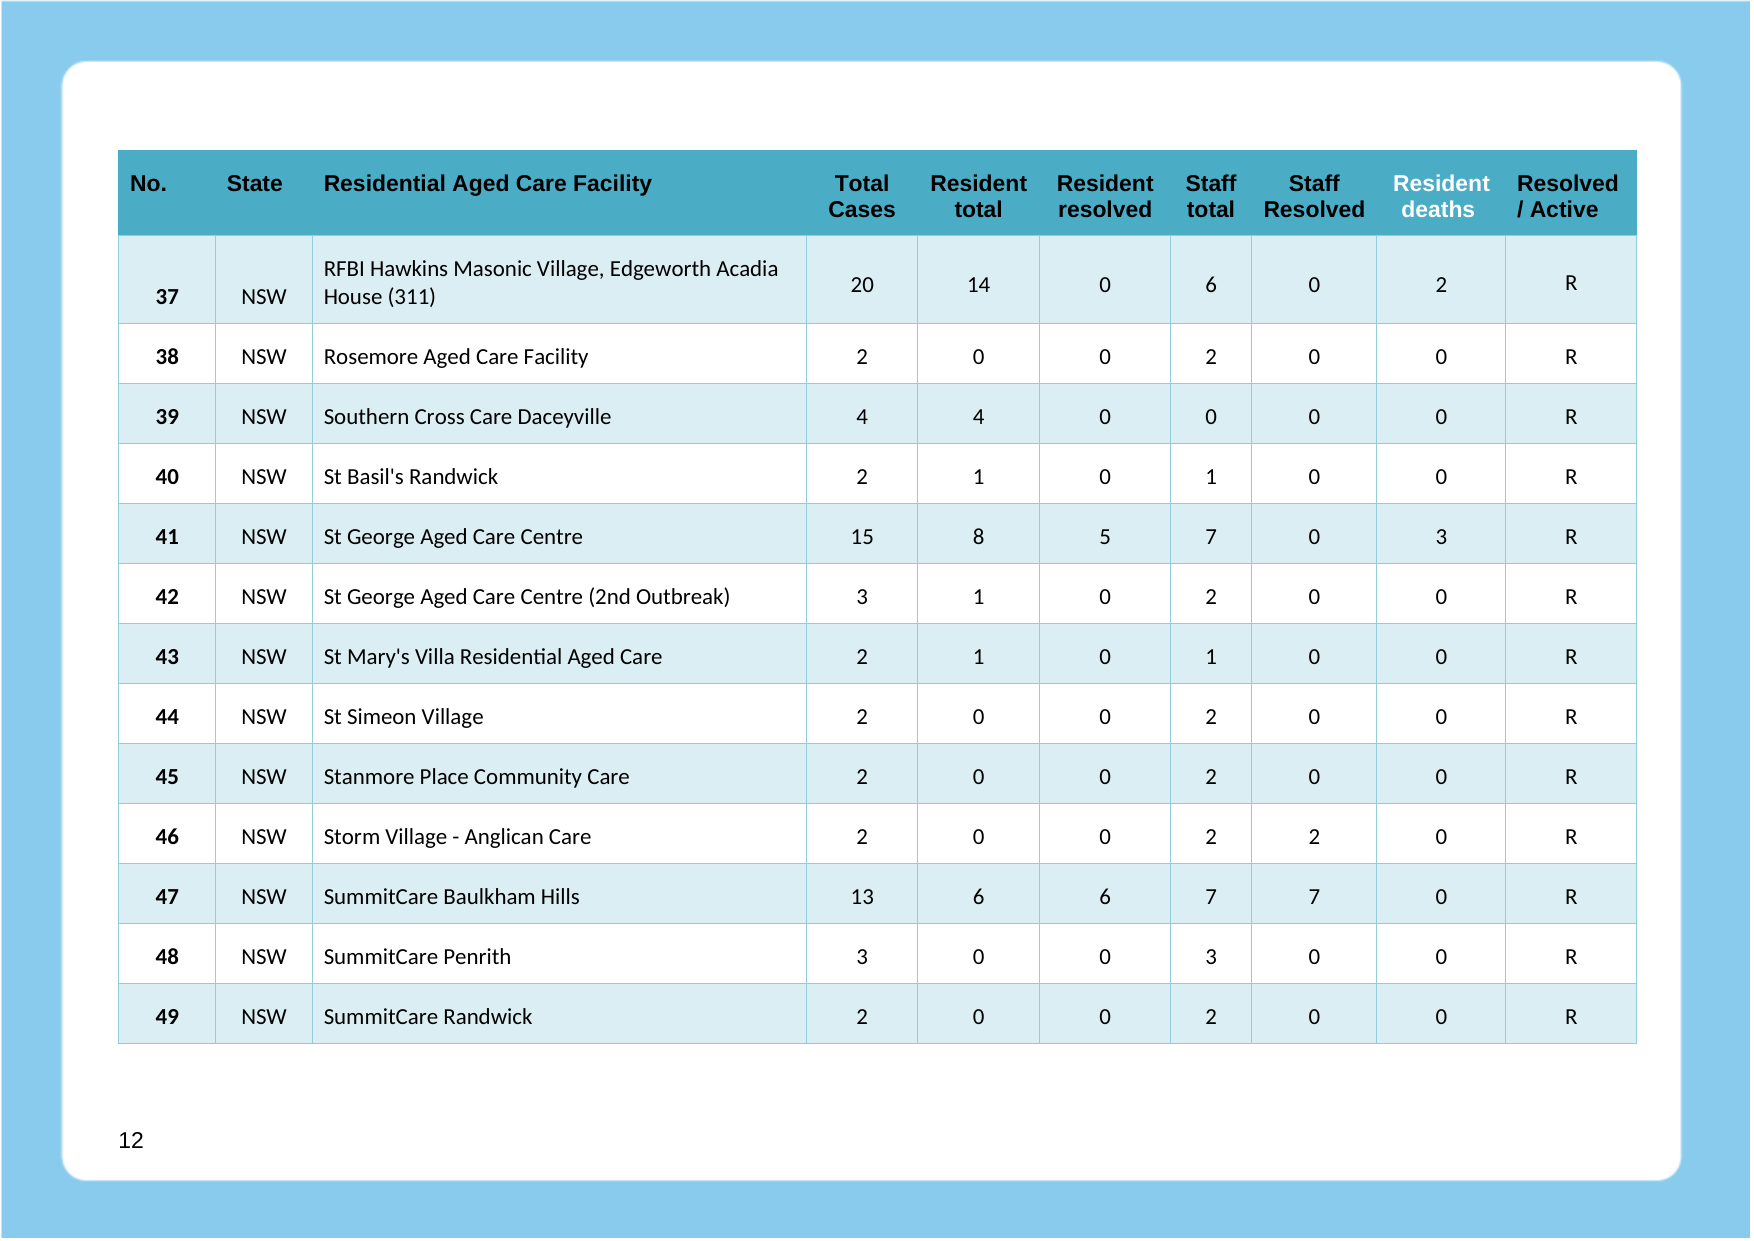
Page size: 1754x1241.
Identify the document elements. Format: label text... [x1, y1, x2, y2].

table_cell 4 [918, 384, 1039, 443]
table_cell NSW [216, 804, 312, 863]
table_cell R [1506, 384, 1636, 443]
table_cell 0 [1252, 504, 1376, 563]
table_cell 6 [1040, 864, 1170, 923]
table_cell 1 [918, 564, 1039, 623]
table_cell 13 [807, 864, 917, 923]
table_cell 0 [1040, 984, 1170, 1043]
table_cell NSW [216, 504, 312, 563]
table_cell 1 [1171, 624, 1251, 683]
table_cell St Mary's Villa Residential Aged Care [313, 624, 806, 683]
table_cell R [1506, 984, 1636, 1043]
table_cell 0 [918, 324, 1039, 383]
table_cell 0 [1040, 444, 1170, 503]
table_cell 45 [119, 744, 215, 803]
table_cell 3 [807, 924, 917, 983]
table_cell 0 [918, 804, 1039, 863]
table_cell 1 [918, 624, 1039, 683]
table_cell R [1506, 444, 1636, 503]
table_cell Storm Village - Anglican Care [313, 804, 806, 863]
table_cell 2 [1171, 984, 1251, 1043]
table_cell 0 [1377, 384, 1505, 443]
table_cell 7 [1171, 864, 1251, 923]
table_cell 0 [1040, 324, 1170, 383]
table_cell R [1506, 924, 1636, 983]
table_cell 38 [119, 324, 215, 383]
table_header Staff total [1171, 151, 1251, 235]
table_cell 0 [1040, 236, 1170, 323]
table_cell 0 [1252, 324, 1376, 383]
table_cell NSW [216, 684, 312, 743]
table_cell 2 [1377, 236, 1505, 323]
table_cell R [1506, 564, 1636, 623]
table_cell 2 [1171, 684, 1251, 743]
table_header Residential Aged Care Facility [313, 151, 806, 235]
table_cell 0 [1377, 864, 1505, 923]
table_header Staff Resolved [1252, 151, 1376, 235]
table_cell 0 [1377, 444, 1505, 503]
table_cell SummitCare Randwick [313, 984, 806, 1043]
table_header Total Cases [807, 151, 917, 235]
table_cell St Basil's Randwick [313, 444, 806, 503]
table_cell 6 [918, 864, 1039, 923]
table_cell R [1506, 864, 1636, 923]
table_cell NSW [216, 444, 312, 503]
table_header No. [119, 151, 215, 235]
table_cell 0 [1377, 744, 1505, 803]
table_cell 0 [1377, 564, 1505, 623]
table_cell 0 [1040, 564, 1170, 623]
table_cell 15 [807, 504, 917, 563]
table_cell Southern Cross Care Daceyville [313, 384, 806, 443]
table_cell 39 [119, 384, 215, 443]
table_cell SummitCare Penrith [313, 924, 806, 983]
table_cell 2 [807, 984, 917, 1043]
table_cell 0 [1040, 924, 1170, 983]
table_cell 14 [918, 236, 1039, 323]
table_cell RFBI Hawkins Masonic Village, Edgeworth Acadia House (311) [313, 236, 806, 323]
table_cell 0 [1377, 924, 1505, 983]
table_cell 0 [1252, 924, 1376, 983]
table_header Resident resolved [1040, 151, 1170, 235]
table_cell 2 [807, 804, 917, 863]
table_cell 42 [119, 564, 215, 623]
table_cell SummitCare Baulkham Hills [313, 864, 806, 923]
table_cell 2 [807, 324, 917, 383]
table_cell 0 [1040, 684, 1170, 743]
table_cell 3 [1171, 924, 1251, 983]
table_cell 0 [1252, 236, 1376, 323]
table_cell St George Aged Care Centre [313, 504, 806, 563]
table_cell 0 [1377, 804, 1505, 863]
table_cell 5 [1040, 504, 1170, 563]
table_cell R [1506, 804, 1636, 863]
table_header State [216, 151, 312, 235]
table_cell 2 [1171, 744, 1251, 803]
table_cell 0 [1040, 624, 1170, 683]
table_cell 0 [918, 744, 1039, 803]
table_cell 43 [119, 624, 215, 683]
table_cell 0 [1377, 984, 1505, 1043]
table_cell 37 [119, 236, 215, 323]
table_cell 0 [918, 984, 1039, 1043]
table_cell 49 [119, 984, 215, 1043]
table_cell 2 [1171, 324, 1251, 383]
table_cell 7 [1252, 864, 1376, 923]
table_cell NSW [216, 236, 312, 323]
table_cell 2 [807, 684, 917, 743]
table_cell Stanmore Place Community Care [313, 744, 806, 803]
table_cell 0 [1252, 444, 1376, 503]
table_cell 0 [1252, 384, 1376, 443]
table_cell R [1506, 684, 1636, 743]
table_cell 6 [1171, 236, 1251, 323]
table_cell 1 [1171, 444, 1251, 503]
table_cell 0 [1377, 324, 1505, 383]
table_cell 0 [918, 924, 1039, 983]
table_cell 0 [1252, 684, 1376, 743]
table_cell NSW [216, 384, 312, 443]
table_cell NSW [216, 864, 312, 923]
table_cell NSW [216, 564, 312, 623]
table_cell 4 [807, 384, 917, 443]
table_cell R [1506, 624, 1636, 683]
table_cell 41 [119, 504, 215, 563]
table_cell St Simeon Village [313, 684, 806, 743]
table_cell 2 [807, 744, 917, 803]
table_cell 2 [807, 624, 917, 683]
table_header Resident deaths [1377, 151, 1505, 235]
table_cell 44 [119, 684, 215, 743]
table_header Resident total [918, 151, 1039, 235]
table_cell 2 [1171, 804, 1251, 863]
table_cell 2 [1171, 564, 1251, 623]
table_cell NSW [216, 984, 312, 1043]
table_cell 0 [1040, 744, 1170, 803]
table_cell Rosemore Aged Care Facility [313, 324, 806, 383]
table_header Resolved / Active [1506, 151, 1636, 235]
table_cell 40 [119, 444, 215, 503]
table_cell R [1506, 324, 1636, 383]
table_cell 47 [119, 864, 215, 923]
table_cell 20 [807, 236, 917, 323]
table_cell 0 [1377, 624, 1505, 683]
table_cell NSW [216, 624, 312, 683]
table_cell 0 [918, 684, 1039, 743]
table_cell 3 [807, 564, 917, 623]
table_cell R [1506, 744, 1636, 803]
table_cell 2 [1252, 804, 1376, 863]
picture [3, 2, 1750, 1238]
table_cell 2 [807, 444, 917, 503]
table_cell 0 [1252, 564, 1376, 623]
table_cell 8 [918, 504, 1039, 563]
table_cell 1 [918, 444, 1039, 503]
table_cell 0 [1040, 384, 1170, 443]
table_cell 0 [1040, 804, 1170, 863]
table_cell NSW [216, 924, 312, 983]
table_cell 48 [119, 924, 215, 983]
table_cell R [1506, 504, 1636, 563]
table_cell 0 [1252, 744, 1376, 803]
table_cell R [1506, 236, 1636, 323]
table_cell 0 [1377, 684, 1505, 743]
table_cell 3 [1377, 504, 1505, 563]
table_cell 46 [119, 804, 215, 863]
table_cell NSW [216, 744, 312, 803]
table_cell 0 [1252, 624, 1376, 683]
table_cell NSW [216, 324, 312, 383]
table_cell 7 [1171, 504, 1251, 563]
table_cell St George Aged Care Centre (2nd Outbreak) [313, 564, 806, 623]
table_cell 0 [1252, 984, 1376, 1043]
table_cell 0 [1171, 384, 1251, 443]
